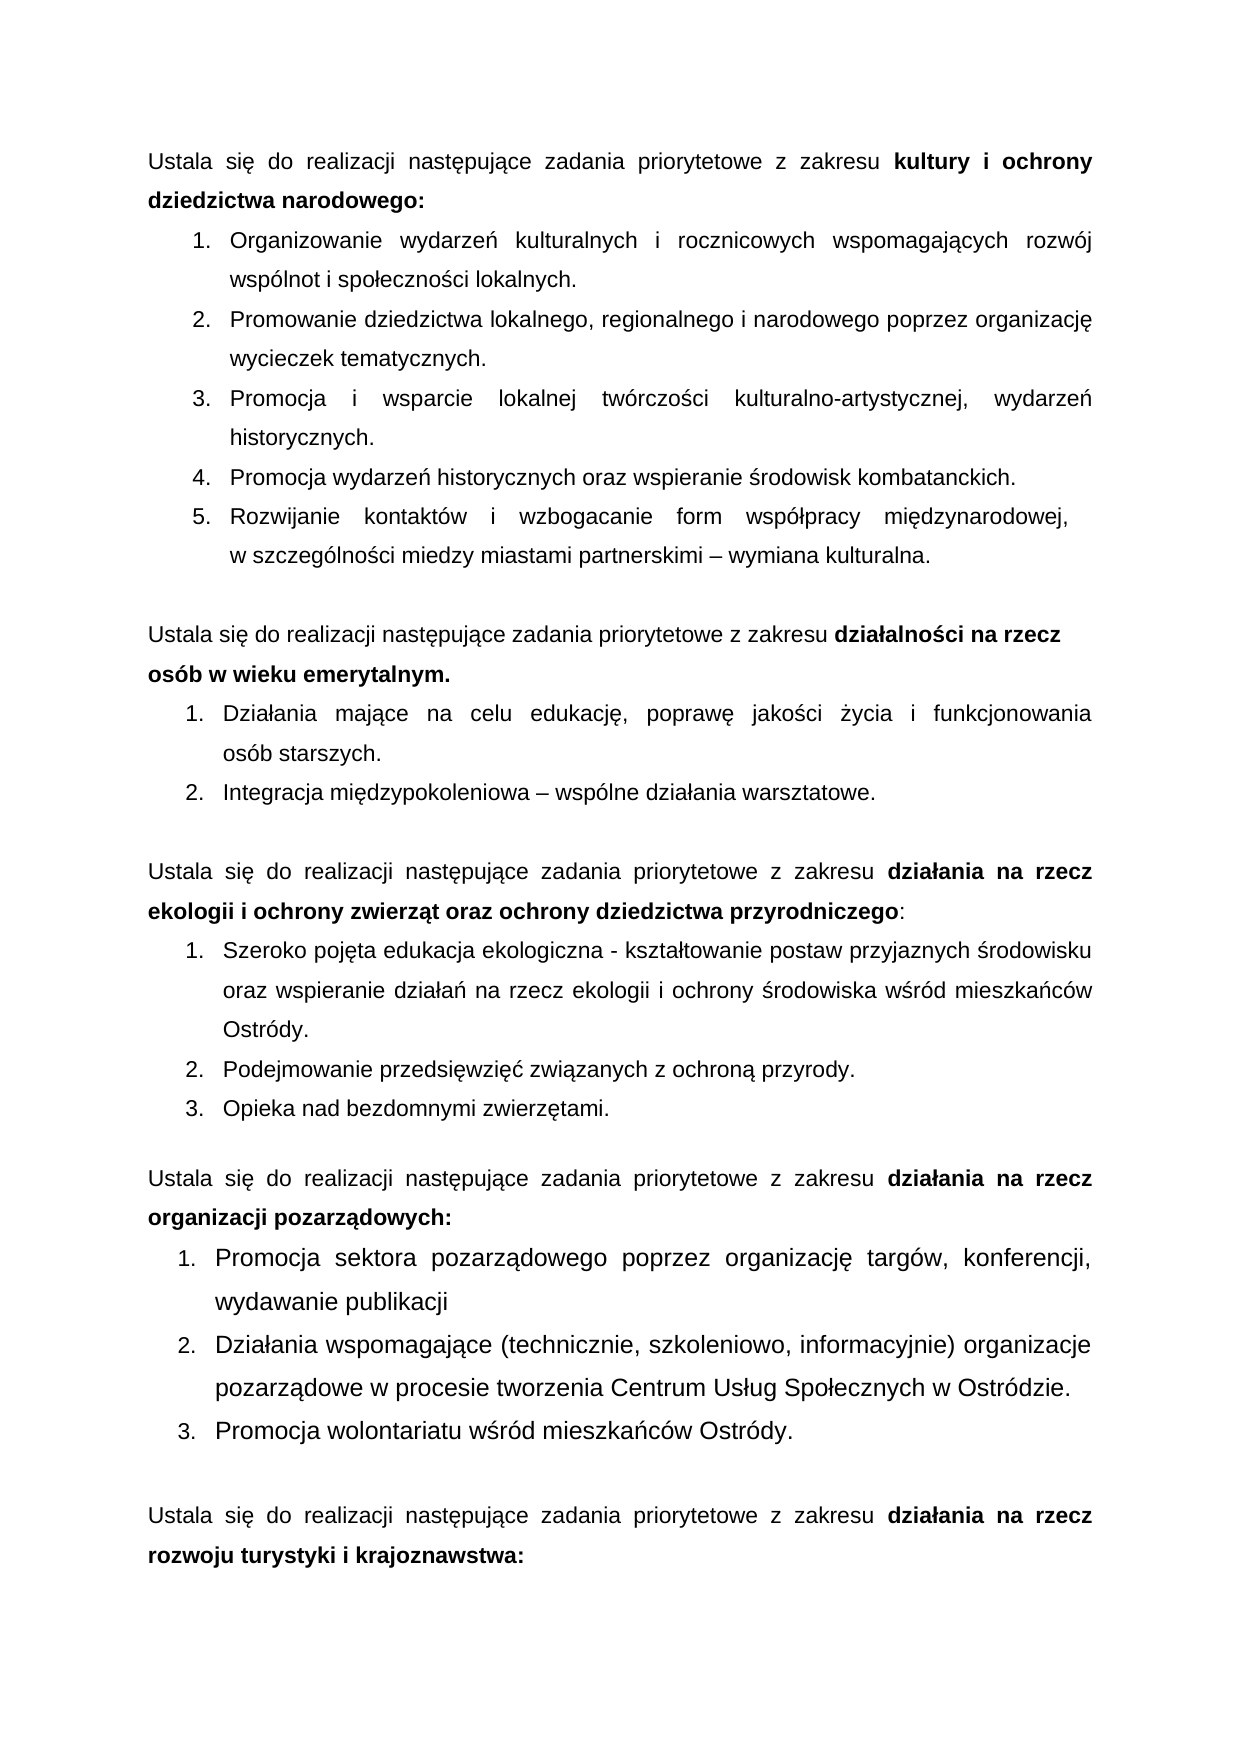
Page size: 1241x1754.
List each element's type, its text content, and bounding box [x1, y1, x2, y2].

list Szeroko pojęta edukacja ekologiczna - kształtowanie postaw przyjaznych środowisku oraz wspieranie działań na rzecz ekologii i ochrony środowiska wśród mieszkańców Ostródy. [185, 937, 1093, 1042]
list Promocja wolontariatu wśród mieszkańców Ostródy. [177, 1416, 1093, 1445]
list Organizowanie wydarzeń kulturalnych i rocznicowych wspomagających rozwój wspólnot i społeczności lokalnych. [192, 227, 1093, 292]
list Integracja międzypokoleniowa – wspólne działania warsztatowe. [185, 779, 1093, 806]
text Ustala się do realizacji następujące zadania priorytetowe z zakresu kultury i ochrony dziedzictwa narodowego: [148, 148, 1093, 213]
list Podejmowanie przedsięwzięć związanych z ochroną przyrody. [185, 1056, 1093, 1082]
text Ustala się do realizacji następujące zadania priorytetowe z zakresu działalności na rzecz osób w wieku emerytalnym. [148, 621, 1093, 687]
list Promowanie dziedzictwa lokalnego, regionalnego i narodowego poprzez organizację wycieczek tematycznych. [192, 306, 1093, 371]
text Ustala się do realizacji następujące zadania priorytetowe z zakresu działania na rzecz rozwoju turystyki i krajoznawstwa: [148, 1502, 1093, 1568]
text Ustala się do realizacji następujące zadania priorytetowe z zakresu działania na rzecz ekologii i ochrony zwierząt oraz ochrony dziedzictwa przyrodniczego: [148, 858, 1093, 924]
list Promocja i wsparcie lokalnej twórczości kulturalno-artystycznej, wydarzeń historycznych. [192, 384, 1093, 450]
list Rozwijanie kontaktów i wzbogacanie form współpracy międzynarodowej, w szczególności miedzy miastami partnerskimi – wymiana kulturalna. [192, 503, 1093, 569]
list Promocja sektora pozarządowego poprzez organizację targów, konferencji, wydawanie publikacji [177, 1243, 1093, 1315]
list Promocja wydarzeń historycznych oraz wspieranie środowisk kombatanckich. [192, 463, 1093, 490]
list Działania wspomagające (technicznie, szkoleniowo, informacyjnie) organizacje pozarządowe w procesie tworzenia Centrum Usług Społecznych w Ostródzie. [177, 1330, 1093, 1402]
list Działania mające na celu edukację, poprawę jakości życia i funkcjonowania osób starszych. [185, 700, 1093, 766]
list Opieka nad bezdomnymi zwierzętami. [185, 1095, 1093, 1121]
text Ustala się do realizacji następujące zadania priorytetowe z zakresu działania na rzecz organizacji pozarządowych: [148, 1164, 1093, 1230]
